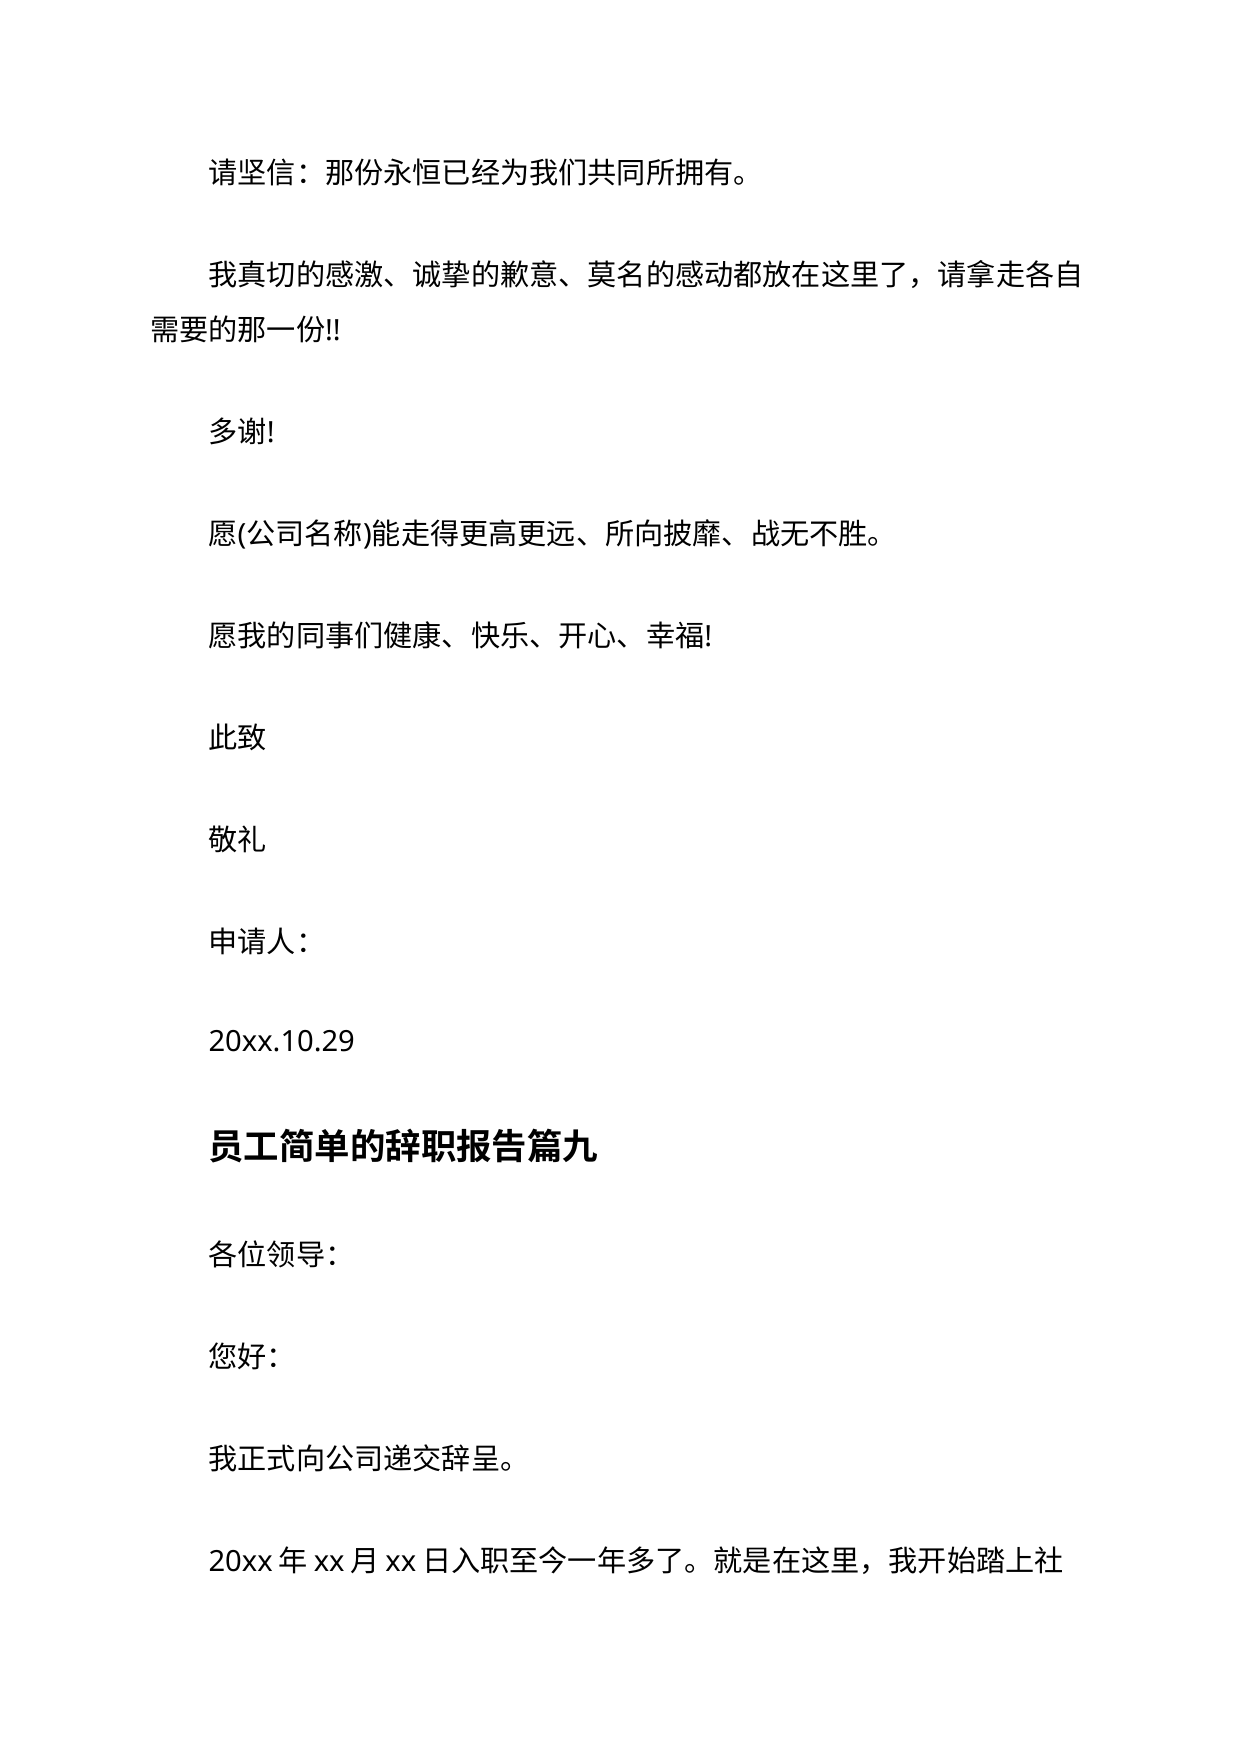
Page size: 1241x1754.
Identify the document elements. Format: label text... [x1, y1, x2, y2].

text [150, 1537, 1090, 1579]
text 各位领导： [150, 1232, 1090, 1274]
text 申请人： [150, 918, 1090, 960]
text 愿我的同事们健康、快乐、开心、幸福! [150, 613, 1090, 655]
text 我正式向公司递交辞呈。 [150, 1435, 1090, 1478]
text 愿(公司名称)能走得更高更远、所向披靡、战无不胜。 [150, 511, 1090, 553]
text 您好： [150, 1333, 1090, 1376]
text 此致 [150, 714, 1090, 757]
text 多谢! [150, 409, 1090, 451]
text 我真切的感激、诚挚的歉意、莫名的感动都放在这里了，请拿走各自需要的那一份!! [150, 252, 1090, 349]
text 请坚信：那份永恒已经为我们共同所拥有。 [150, 150, 1090, 192]
text 敬礼 [150, 816, 1090, 859]
text 员工简单的辞职报告篇九 [150, 1118, 1090, 1169]
text 20xx.10.29 [150, 1020, 1090, 1059]
